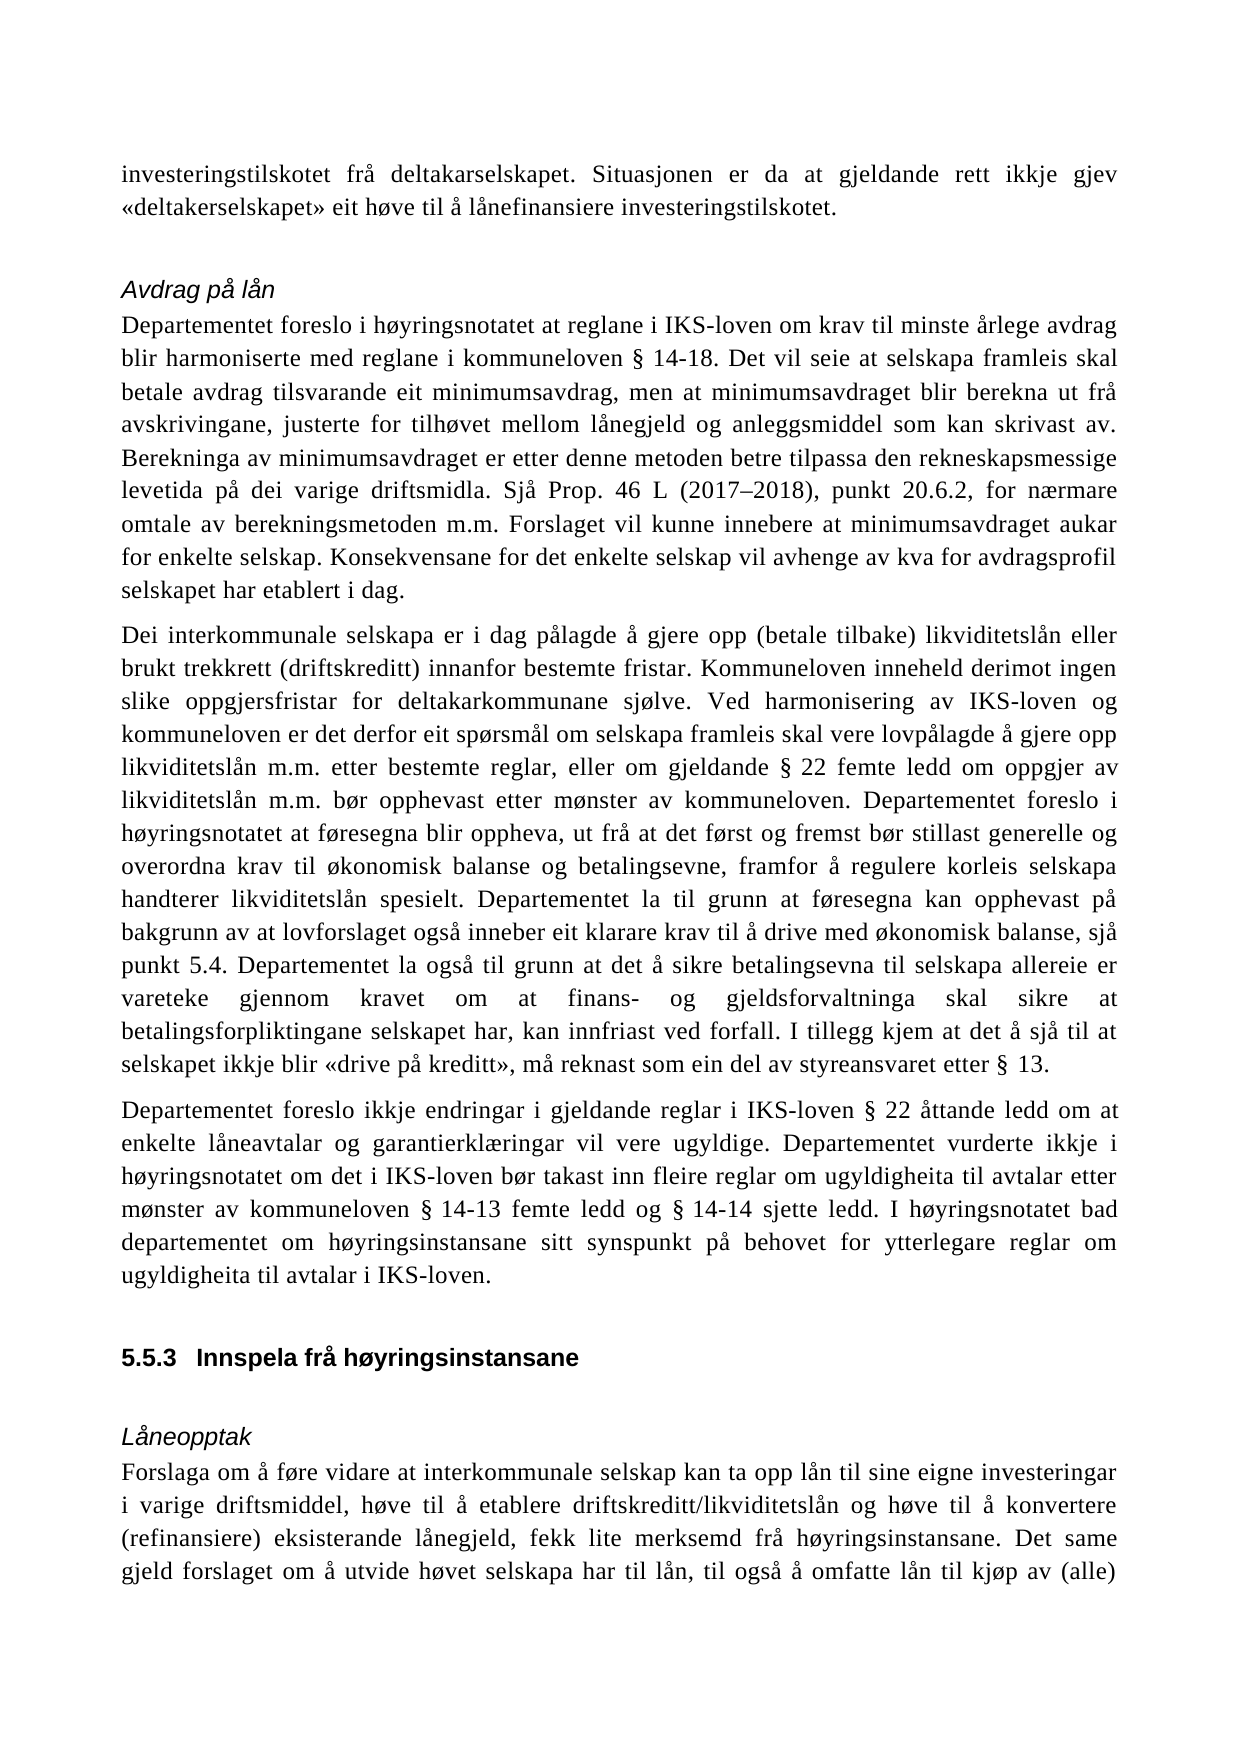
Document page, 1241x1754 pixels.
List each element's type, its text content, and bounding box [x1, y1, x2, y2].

text Låneopptak [121, 1422, 1119, 1451]
text Departementet foreslo ikkje endringar i gjeldande reglar i IKS-loven § 22 åttande ledd om at enkelte låneavtalar og garantierklæringar vil vere ugyldige. Departementet vurderte ikkje i høyringsnotatet om det i IKS-loven bør takast inn fleire reglar om ugyldigheita til avtalar etter mønster av kommuneloven § 14-13 femte ledd og § 14-14 sjette ledd. I høyringsnotatet bad departementet om høyringsinstansane sitt synspunkt på behovet for ytterlegare reglar om ugyldigheita til avtalar i IKS-loven. [121, 1095, 1119, 1289]
text Avdrag på lån [121, 276, 1119, 304]
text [121, 1457, 1119, 1585]
text Dei interkommunale selskapa er i dag pålagde å gjere opp (betale tilbake) likviditetslån eller brukt trekkrett (driftskreditt) innanfor bestemte fristar. Kommuneloven inneheld derimot ingen slike oppgjersfristar for deltakarkommunane sjølve. Ved harmonisering av IKS-loven og kommuneloven er det derfor eit spørsmål om selskapa framleis skal vere lovpålagde å gjere opp likviditetslån m.m. etter bestemte reglar, eller om gjeldande § 22 femte ledd om oppgjer av likviditetslån m.m. bør opphevast etter mønster av kommuneloven. Departementet foreslo i høyringsnotatet at føresegna blir oppheva, ut frå at det først og fremst bør stillast generelle og overordna krav til økonomisk balanse og betalingsevne, framfor å regulere korleis selskapa handterer likviditetslån spesielt. Departementet la til grunn at føresegna kan opphevast på bakgrunn av at lovforslaget også inneber eit klarare krav til å drive med økonomisk balanse, sjå punkt 5.4. Departementet la også til grunn at det å sikre betalingsevna til selskapa allereie er vareteke gjennom kravet om at finans- og gjeldsforvaltninga skal sikre at betalingsforpliktingane selskapet har, kan innfriast ved forfall. I tillegg kjem at det å sjå til at selskapet ikkje blir «drive på kreditt», må reknast som ein del av styreansvaret etter § 13. [121, 620, 1119, 1078]
subtitle Innspela frå høyringsinstansane [121, 1343, 1119, 1372]
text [121, 159, 1119, 221]
text Departementet foreslo i høyringsnotatet at reglane i IKS-loven om krav til minste årlege avdrag blir harmoniserte med reglane i kommuneloven § 14-18. Det vil seie at selskapa framleis skal betale avdrag tilsvarande eit minimumsavdrag, men at minimumsavdraget blir berekna ut frå avskrivingane, justerte for tilhøvet mellom lånegjeld og anleggsmiddel som kan skrivast av. Berekninga av minimumsavdraget er etter denne metoden betre tilpassa den rekneskapsmessige levetida på dei varige driftsmidla. Sjå Prop. 46 L (2017–2018), punkt 20.6.2, for nærmare omtale av berekningsmetoden m.m. Forslaget vil kunne innebere at minimumsavdraget aukar for enkelte selskap. Konsekvensane for det enkelte selskap vil avhenge av kva for avdragsprofil selskapet har etablert i dag. [121, 311, 1119, 603]
